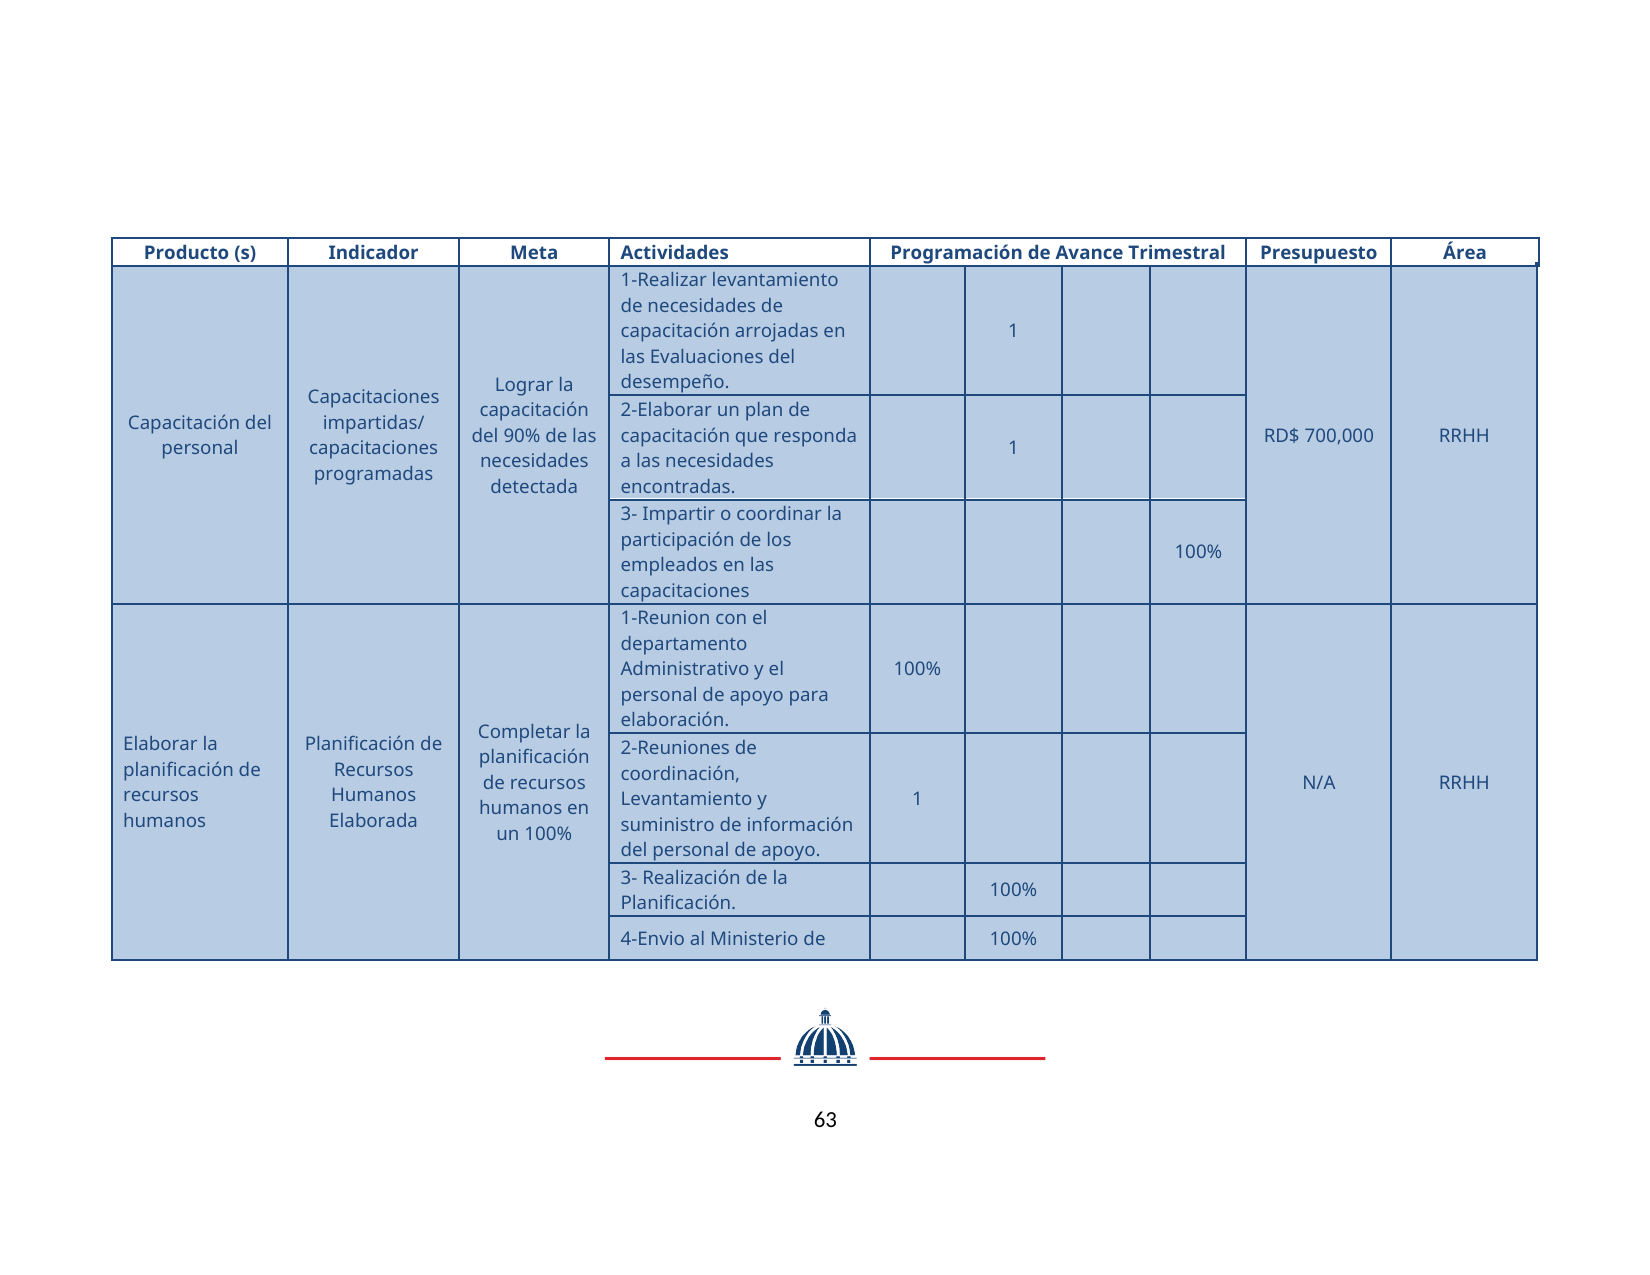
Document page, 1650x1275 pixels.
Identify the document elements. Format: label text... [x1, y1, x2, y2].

table_cell [871, 501, 964, 603]
table_cell [1151, 734, 1245, 862]
table_cell 100% [1151, 501, 1245, 603]
table_cell 100% [871, 605, 964, 732]
table_cell 1 [966, 267, 1061, 394]
table_cell Capacitación del personal [113, 267, 287, 603]
table_cell 2-Elaborar un plan de capacitación que responda a las necesidades encontradas. [610, 396, 869, 498]
table_cell 4-Envio al Ministerio de administración Pública. [610, 917, 869, 959]
table_header Actividades [610, 239, 869, 264]
table_cell 3- Realización de la Planificación. [610, 864, 869, 915]
table_cell [1151, 864, 1245, 915]
table_header Producto (s) [113, 239, 287, 264]
table_cell Planificación de Recursos Humanos Elaborada [289, 605, 458, 959]
table_cell 2-Reuniones de coordinación, Levantamiento y suministro de información del personal de apoyo. [610, 734, 869, 862]
table_cell [1151, 267, 1245, 394]
table_cell [1063, 734, 1149, 862]
table_header Presupuesto [1247, 239, 1390, 264]
table_cell Capacitaciones impartidas/ capacitaciones programadas [289, 267, 458, 603]
picture [604, 1007, 1046, 1066]
table_cell [1063, 605, 1149, 732]
table_cell [871, 396, 964, 498]
table_cell [1063, 501, 1149, 603]
table_cell Lograr la capacitación del 90% de las necesidades detectada [460, 267, 608, 603]
table_cell Completar la planificación de recursos humanos en un 100% [460, 605, 608, 959]
table_cell 100% [966, 917, 1061, 959]
table_cell RRHH [1392, 605, 1536, 959]
table_cell 1 [966, 396, 1061, 498]
table_cell [1063, 267, 1149, 394]
table_cell 1-Reunion con el departamento Administrativo y el personal de apoyo para elaboración. [610, 605, 869, 732]
table_header Programación de Avance Trimestral [871, 239, 1245, 264]
table_cell 3- Impartir o coordinar la participación de los empleados en las capacitaciones [610, 501, 869, 603]
table_cell [1151, 396, 1245, 498]
table_header Indicador [289, 239, 458, 264]
table_cell [966, 734, 1061, 862]
table_cell 1 [871, 734, 964, 862]
table_cell [871, 864, 964, 915]
table_cell [966, 605, 1061, 732]
table_header Meta [460, 239, 608, 264]
table_cell [871, 267, 964, 394]
table_cell [1063, 864, 1149, 915]
table_cell RRHH [1392, 267, 1536, 603]
table_cell [1063, 396, 1149, 498]
table_cell Elaborar la planificación de recursos humanos [113, 605, 287, 959]
table_header Área [1392, 239, 1538, 264]
table_cell [1151, 917, 1245, 959]
table_cell [966, 501, 1061, 603]
table_cell [1063, 917, 1149, 959]
table_cell [871, 917, 964, 959]
table_cell 100% [966, 864, 1061, 915]
table_cell [1151, 605, 1245, 732]
table_cell 1-Realizar levantamiento de necesidades de capacitación arrojadas en las Evaluaciones del desempeño. [610, 267, 869, 394]
table_cell N/A [1247, 605, 1390, 959]
table_cell RD$ 700,000 [1247, 267, 1390, 603]
